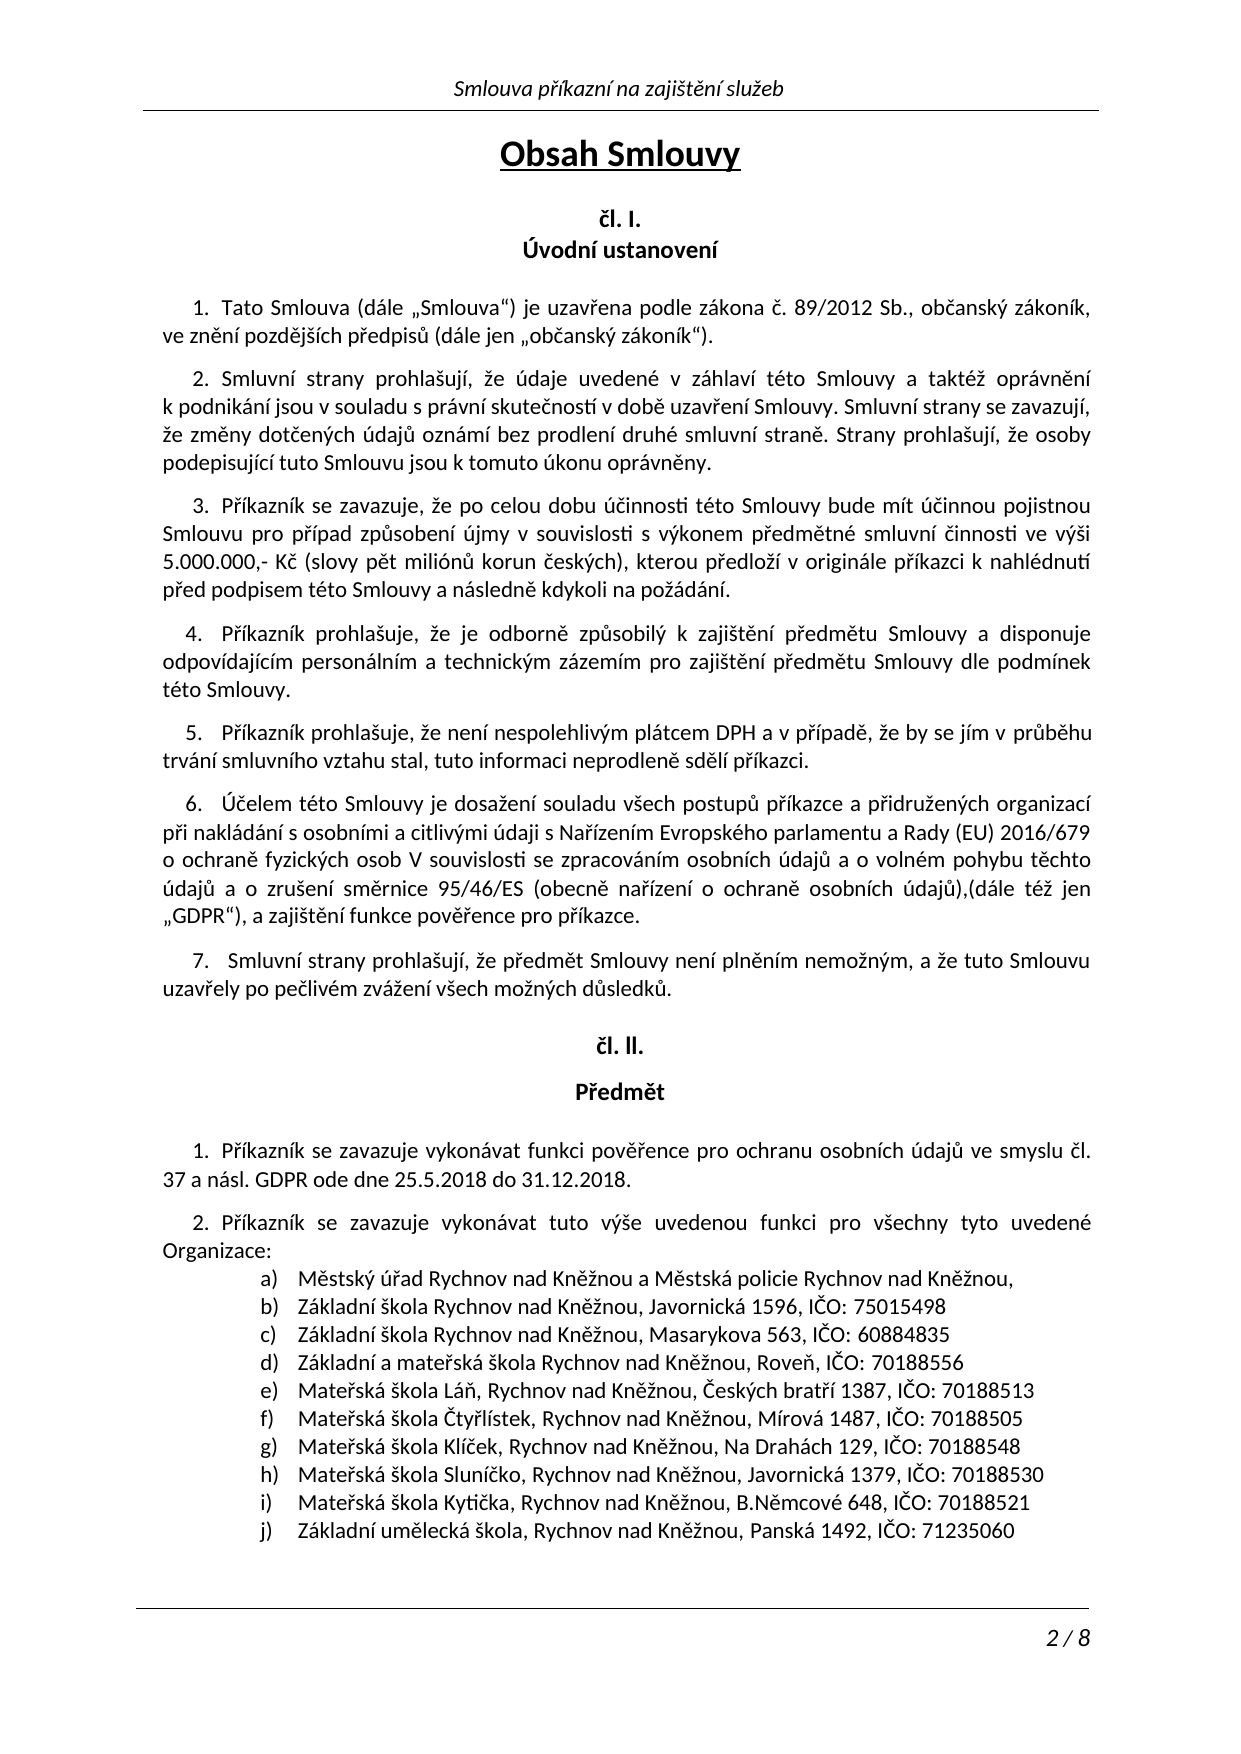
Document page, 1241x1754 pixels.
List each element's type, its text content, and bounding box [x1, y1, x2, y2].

list Základní škola Rychnov nad Kněžnou, Javornická 1596, IČO: 75015498 [260, 1292, 1093, 1320]
list Základní umělecká škola, Rychnov nad Kněžnou, Panská 1492, IČO: 71235060 [260, 1516, 1093, 1544]
list Účelem této Smlouvy je dosažení souladu všech postupů příkazce a přidružených organizací při nakládání s osobními a citlivými údaji s Nařízením Evropského parlamentu a Rady (EU) 2016/679 o ochraně fyzických osob V souvislosti se zpracováním osobních údajů a o volném pohybu těchto údajů a o zrušení směrnice 95/46/ES (obecně nařízení o ochraně osobních údajů),(dále též jen „GDPR“), a zajištění funkce pověřence pro příkazce. [162, 789, 1093, 930]
list Příkazník prohlašuje, že není nespolehlivým plátcem DPH a v případě, že by se jím v průběhu trvání smluvního vztahu stal, tuto informaci neprodleně sdělí příkazci. [162, 718, 1093, 774]
text Obsah Smlouvy [148, 130, 1093, 176]
text čl. ll. [148, 1030, 1093, 1061]
list Smluvní strany prohlašují, že předmět Smlouvy není plněním nemožným, a že tuto Smlouvu uzavřely po pečlivém zvážení všech možných důsledků. [162, 946, 1093, 1002]
list Mateřská škola Klíček, Rychnov nad Kněžnou, Na Drahách 129, IČO: 70188548 [260, 1432, 1093, 1460]
list Mateřská škola Sluníčko, Rychnov nad Kněžnou, Javornická 1379, IČO: 70188530 [260, 1460, 1093, 1488]
list Příkazník se zavazuje, že po celou dobu účinnosti této Smlouvy bude mít účinnou pojistnou Smlouvu pro případ způsobení újmy v souvislosti s výkonem předmětné smluvní činnosti ve výši 5.000.000,- Kč (slovy pět miliónů korun českých), kterou předloží v originále příkazci k nahlédnutí před podpisem této Smlouvy a následně kdykoli na požádání. [162, 491, 1093, 603]
list Smluvní strany prohlašují, že údaje uvedené v záhlaví této Smlouvy a taktéž oprávnění k podnikání jsou v souladu s právní skutečností v době uzavření Smlouvy. Smluvní strany se zavazují, že změny dotčených údajů oznámí bez prodlení druhé smluvní straně. Strany prohlašují, že osoby podepisující tuto Smlouvu jsou k tomuto úkonu oprávněny. [162, 364, 1093, 476]
list Mateřská škola Kytička, Rychnov nad Kněžnou, B.Němcové 648, IČO: 70188521 [260, 1488, 1093, 1516]
list Příkazník se zavazuje vykonávat funkci pověřence pro ochranu osobních údajů ve smyslu čl. 37 a násl. GDPR ode dne 25.5.2018 do 31.12.2018. [162, 1137, 1093, 1193]
list Tato Smlouva (dále „Smlouva“) je uzavřena podle zákona č. 89/2012 Sb., občanský zákoník, ve znění pozdějších předpisů (dále jen „občanský zákoník“). [162, 293, 1093, 349]
list Základní škola Rychnov nad Kněžnou, Masarykova 563, IČO: 60884835 [260, 1320, 1093, 1348]
list Příkazník se zavazuje vykonávat tuto výše uvedenou funkci pro všechny tyto uvedené Organizace: [162, 1208, 1093, 1264]
list Příkazník prohlašuje, že je odborně způsobilý k zajištění předmětu Smlouvy a disponuje odpovídajícím personálním a technickým zázemím pro zajištění předmětu Smlouvy dle podmínek této Smlouvy. [162, 619, 1093, 703]
text Předmět [148, 1076, 1093, 1106]
list Městský úřad Rychnov nad Kněžnou a Městská policie Rychnov nad Kněžnou, [260, 1264, 1093, 1292]
text čl. I. [148, 204, 1093, 234]
list Mateřská škola Čtyřlístek, Rychnov nad Kněžnou, Mírová 1487, IČO: 70188505 [260, 1404, 1093, 1432]
list Základní a mateřská škola Rychnov nad Kněžnou, Roveň, IČO: 70188556 [260, 1348, 1093, 1376]
text Úvodní ustanovení [148, 234, 1093, 265]
list Mateřská škola Láň, Rychnov nad Kněžnou, Českých bratří 1387, IČO: 70188513 [260, 1376, 1093, 1404]
